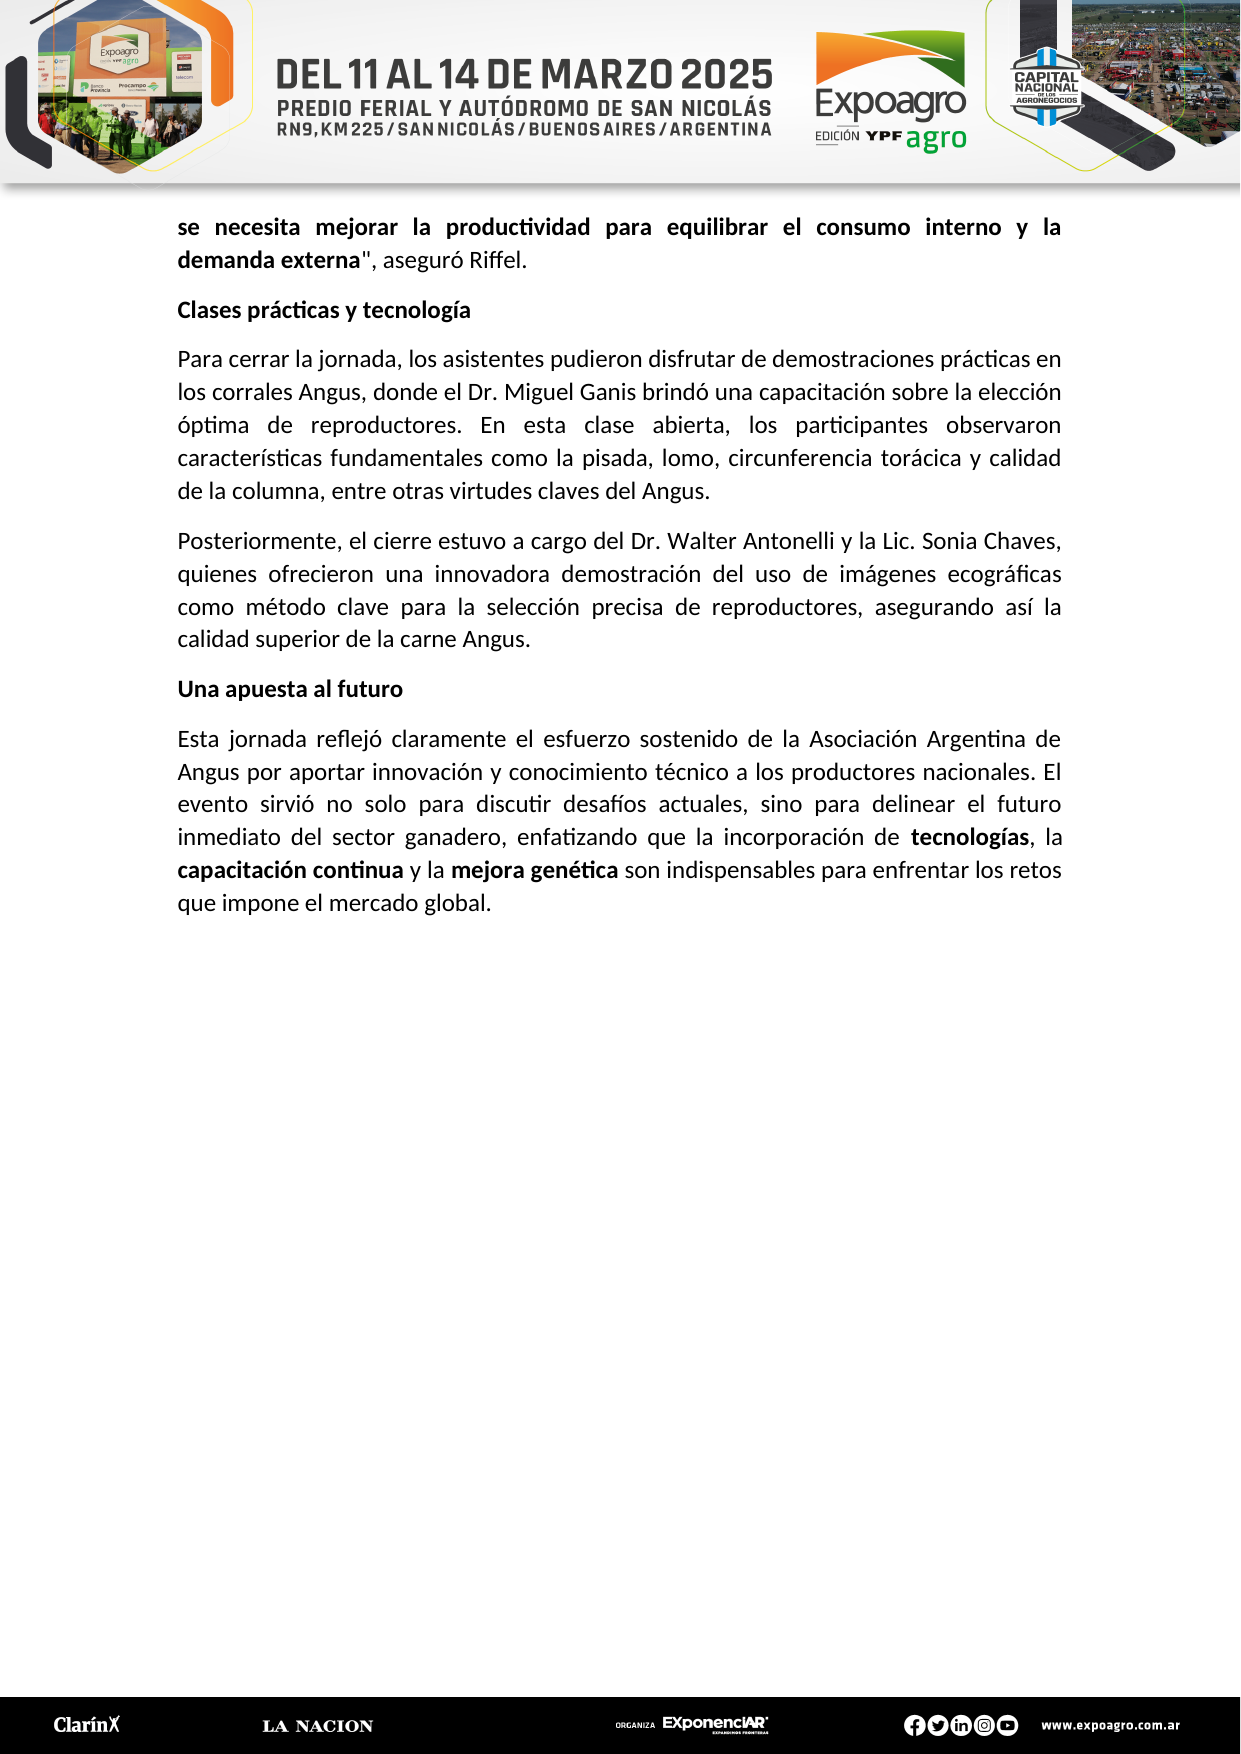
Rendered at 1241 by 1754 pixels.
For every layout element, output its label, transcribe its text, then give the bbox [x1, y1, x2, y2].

picture [0, 0, 1241, 212]
picture [0, 1697, 1241, 1754]
text Posteriormente, el cierre estuvo a cargo del Dr. Walter Antonelli y la Lic. Sonia Chaves, quienes ofrecieron una innovadora demostración del uso de imágenes ecográficas como método clave para la selección precisa de reproductores, asegurando así la calidad superior de la carne Angus. [177, 525, 1063, 654]
text Clases prácticas y tecnología [177, 294, 1063, 324]
text Una apuesta al futuro [177, 673, 1063, 704]
text Esta jornada reflejó claramente el esfuerzo sostenido de la Asociación Argentina de Angus por aportar innovación y conocimiento técnico a los productores nacionales. El evento sirvió no solo para discutir desafíos actuales, sino para delinear el futuro inmediato del sector ganadero, enfatizando que la incorporación de tecnologías, la capacitación continua y la mejora genética son indispensables para enfrentar los retos que impone el mercado global. [177, 723, 1063, 918]
text Para cerrar la jornada, los asistentes pudieron disfrutar de demostraciones prácticas en los corrales Angus, donde el Dr. Miguel Ganis brindó una capacitación sobre la elección óptima de reproductores. En esta clase abierta, los participantes observaron características fundamentales como la pisada, lomo, circunferencia torácica y calidad de la columna, entre otras virtudes claves del Angus. [177, 344, 1063, 506]
